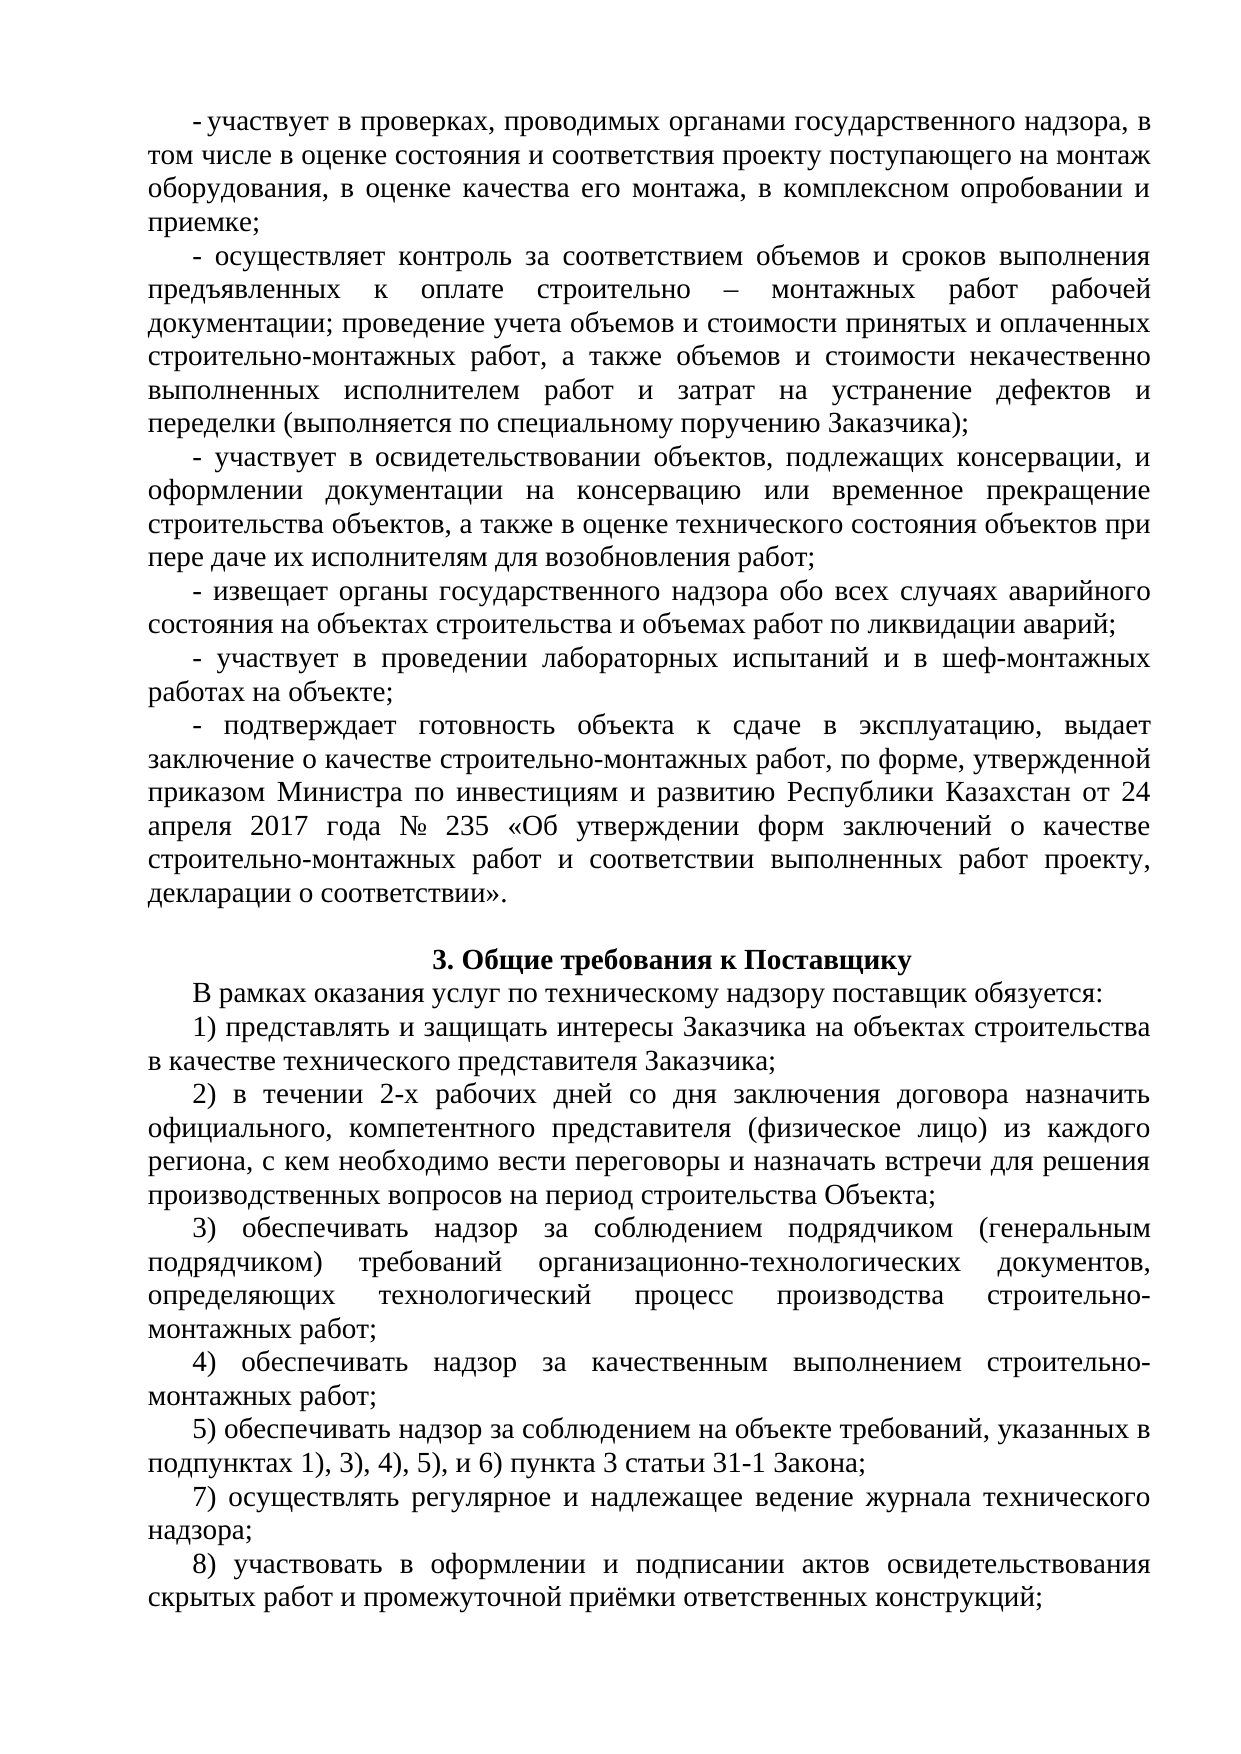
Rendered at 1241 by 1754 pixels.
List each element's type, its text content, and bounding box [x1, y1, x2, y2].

text 7) осуществлять регулярное и надлежащее ведение журнала технического надзора; [148, 1479, 1152, 1546]
text 8) участвовать в оформлении и подписании актов освидетельствования скрытых работ и промежуточной приёмки ответственных конструкций; [148, 1546, 1152, 1613]
list Общие требования к Поставщику [148, 942, 1152, 976]
text 1) представлять и защищать интересы Заказчика на объектах строительства в качестве технического представителя Заказчика; [148, 1009, 1152, 1076]
text - извещает органы государственного надзора обо всех случаях аварийного состояния на объектах строительства и объемах работ по ликвидации аварий; [148, 573, 1152, 640]
text - участвует в проведении лабораторных испытаний и в шеф-монтажных работах на объекте; [148, 640, 1152, 707]
text - осуществляет контроль за соответствием объемов и сроков выполнения предъявленных к оплате строительно – монтажных работ рабочей документации; проведение учета объемов и стоимости принятых и оплаченных строительно-монтажных работ, а также объемов и стоимости некачественно выполненных исполнителем работ и затрат на устранение дефектов и переделки (выполняется по специальному поручению Заказчика); [148, 238, 1152, 439]
text - участвует в освидетельствовании объектов, подлежащих консервации, и оформлении документации на консервацию или временное прекращение строительства объектов, а также в оценке технического состояния объектов при пере даче их исполнителям для возобновления работ; [148, 439, 1152, 573]
text В рамках оказания услуг по техническому надзору поставщик обязуется: [148, 976, 1152, 1009]
text 4) обеспечивать надзор за качественным выполнением строительно-монтажных работ; [148, 1344, 1152, 1412]
text 3) обеспечивать надзор за соблюдением подрядчиком (генеральным подрядчиком) требований организационно-технологических документов, определяющих технологический процесс производства строительно-монтажных работ; [148, 1210, 1152, 1344]
text 2) в течении 2-х рабочих дней со дня заключения договора назначить официального, компетентного представителя (физическое лицо) из каждого региона, с кем необходимо вести переговоры и назначать встречи для решения производственных вопросов на период строительства Объекта; [148, 1076, 1152, 1210]
text - участвует в проверках, проводимых органами государственного надзора, в том числе в оценке состояния и соответствия проекту поступающего на монтаж оборудования, в оценке качества его монтажа, в комплексном опробовании и приемке; [148, 103, 1152, 238]
text 5) обеспечивать надзор за соблюдением на объекте требований, указанных в подпунктах 1), 3), 4), 5), и 6) пункта 3 статьи 31-1 Закона; [148, 1412, 1152, 1479]
text - подтверждает готовность объекта к сдаче в эксплуатацию, выдает заключение о качестве строительно-монтажных работ, по форме, утвержденной приказом Министра по инвестициям и развитию Республики Казахстан от 24 апреля 2017 года № 235 «Об утверждении форм заключений о качестве строительно-монтажных работ и соответствии выполненных работ проекту, декларации о соответствии». [148, 707, 1152, 908]
